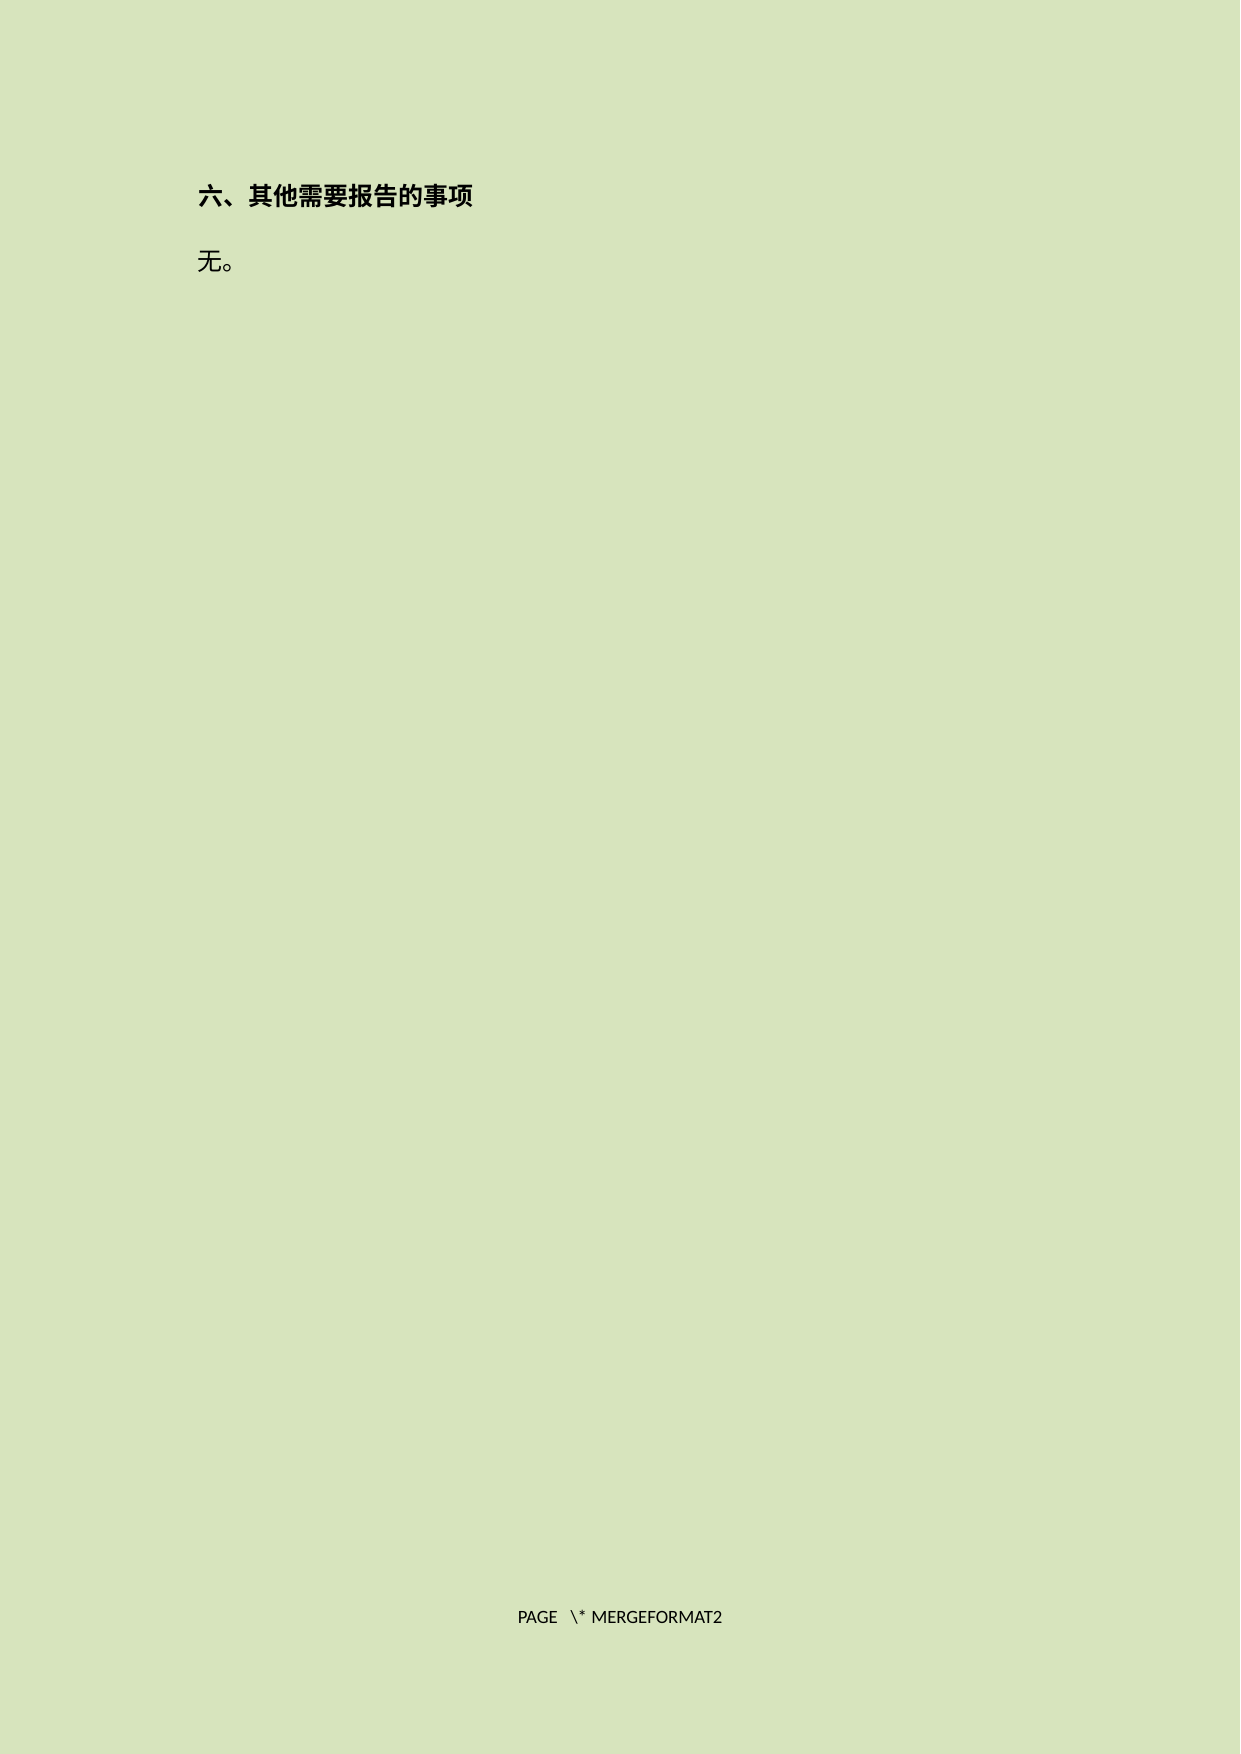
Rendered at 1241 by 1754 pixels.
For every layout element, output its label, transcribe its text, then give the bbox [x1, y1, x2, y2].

text 六、其他需要报告的事项 [148, 162, 1092, 227]
text 无。 [148, 227, 1092, 292]
